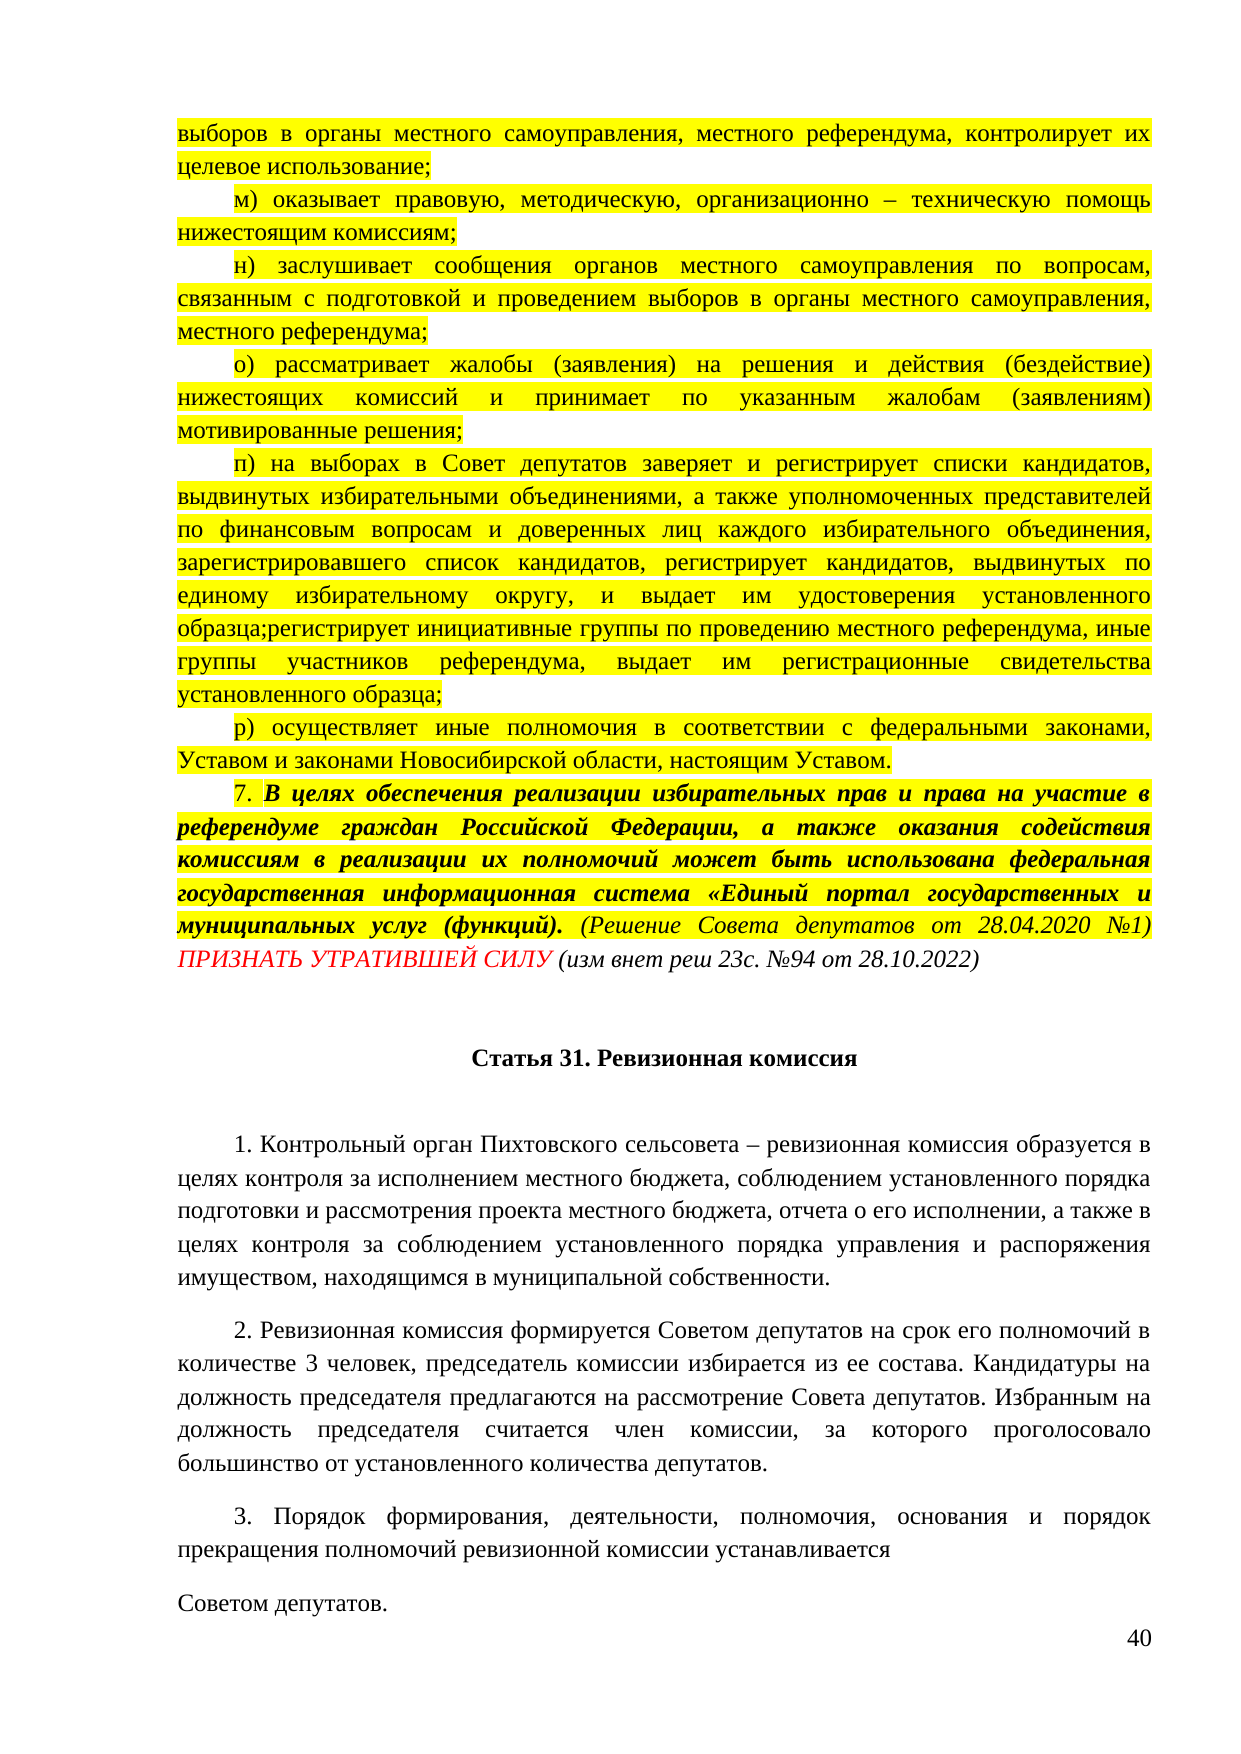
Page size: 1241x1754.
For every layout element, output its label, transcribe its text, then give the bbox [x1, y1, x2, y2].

text 7. В целях обеспечения реализации избирательных прав и права на участие в референдуме граждан Российской Федерации, а также оказания содействия комиссиям в реализации их полномочий может быть использована федеральная государственная информационная система «Единый портал государственных и муниципальных услуг (функций). (Решение Совета депутатов от 28.04.2020 №1) ПРИЗНАТЬ УТРАТИВШЕЙ СИЛУ (изм внет реш 23с. №94 от 28.10.2022) [177, 778, 1152, 812]
text 2. Ревизионная комиссия формируется Советом депутатов на срок его полномочий в количестве 3 человек, председатель комиссии избирается из ее состава. Кандидатуры на должность председателя предлагаются на рассмотрение Совета депутатов. Избранным на должность председателя считается член комиссии, за которого проголосовало большинство от установленного количества депутатов. [177, 1316, 1152, 1476]
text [177, 147, 1152, 180]
text Советом депутатов. [177, 1588, 1152, 1617]
text н) заслушивает сообщения органов местного самоуправления по вопросам, связанным с подготовкой и проведением выборов в органы местного самоуправления, местного референдума; [177, 312, 1152, 345]
text о) рассматривает жалобы (заявления) на решения и действия (бездействие) нижестоящих комиссий и принимает по указанным жалобам (заявлениям) мотивированные решения; [177, 349, 1152, 382]
text Статья 31. Ревизионная комиссия [177, 1043, 1152, 1071]
text о) рассматривает жалобы (заявления) на решения и действия (бездействие) нижестоящих комиссий и принимает по указанным жалобам (заявлениям) мотивированные решения; [177, 411, 1152, 444]
text 7. В целях обеспечения реализации избирательных прав и права на участие в референдуме граждан Российской Федерации, а также оказания содействия комиссиям в реализации их полномочий может быть использована федеральная государственная информационная система «Единый портал государственных и муниципальных услуг (функций). (Решение Совета депутатов от 28.04.2020 №1) ПРИЗНАТЬ УТРАТИВШЕЙ СИЛУ (изм внет реш 23с. №94 от 28.10.2022) [177, 939, 1152, 972]
text н) заслушивает сообщения органов местного самоуправления по вопросам, связанным с подготовкой и проведением выборов в органы местного самоуправления, местного референдума; [177, 250, 1152, 283]
text м) оказывает правовую, методическую, организационно – техническую помощь нижестоящим комиссиям; [177, 184, 1152, 246]
text р) осуществляет иные полномочия в соответствии с федеральными законами, Уставом и законами Новосибирской области, настоящим Уставом. [177, 712, 1152, 774]
text 3. Порядок формирования, деятельности, полномочия, основания и порядок прекращения полномочий ревизионной комиссии устанавливается [177, 1501, 1152, 1563]
text 1. Контрольный орган Пихтовского сельсовета – ревизионная комиссия образуется в целях контроля за исполнением местного бюджета, соблюдением установленного порядка подготовки и рассмотрения проекта местного бюджета, отчета о его исполнении, а также в целях контроля за соблюдением установленного порядка управления и распоряжения имуществом, находящимся в муниципальной собственности. [177, 1129, 1152, 1290]
